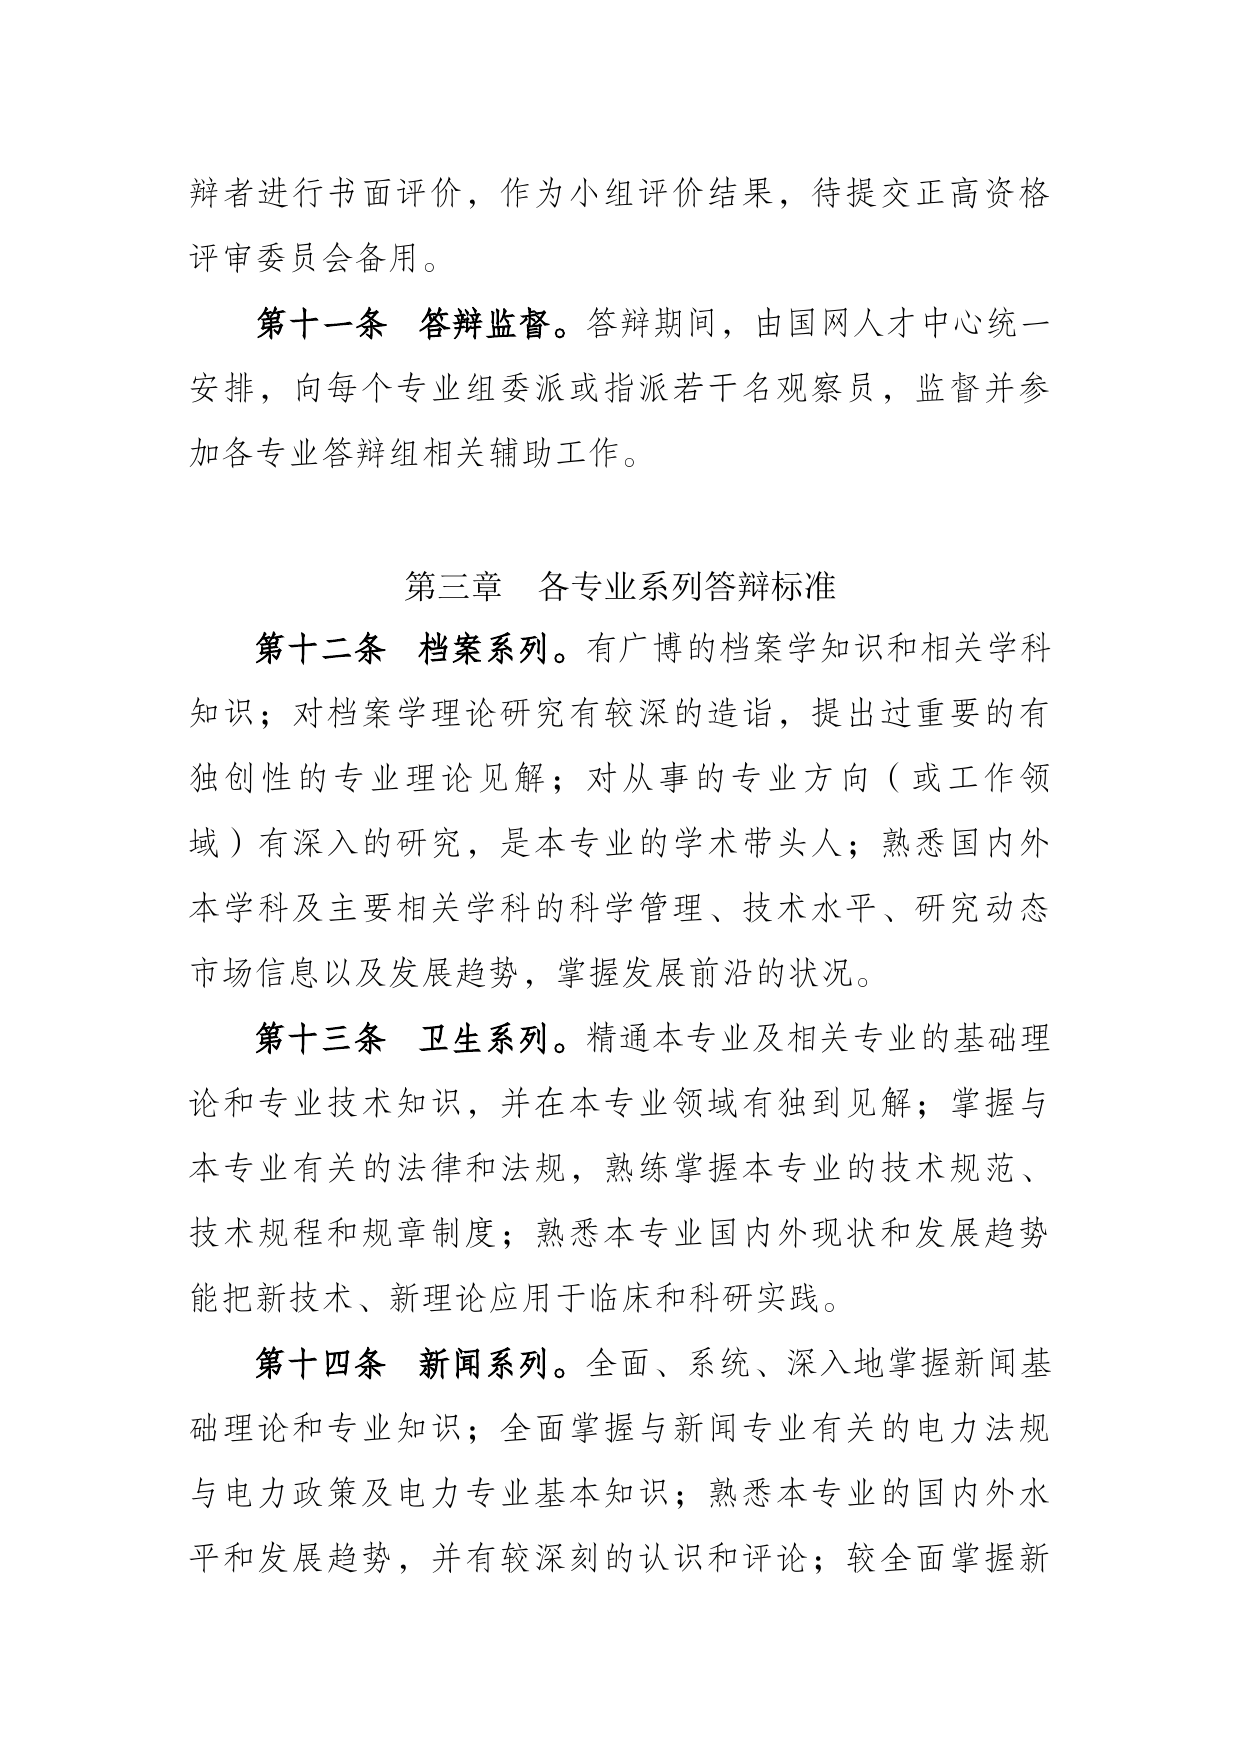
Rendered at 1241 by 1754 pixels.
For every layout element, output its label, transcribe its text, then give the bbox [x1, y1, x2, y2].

text 第三章 各专业系列答辩标准 [187, 552, 1053, 617]
text 第十二条 档案系列。有广博的档案学知识和相关学科知识；对档案学理论研究有较深的造诣，提出过重要的有独创性的专业理论见解；对从事的专业方向（或工作领域）有深入的研究，是本专业的学术带头人；熟悉国内外本学科及主要相关学科的科学管理、技术水平、研究动态、市场信息以及发展趋势，掌握发展前沿的状况。 [187, 617, 1053, 1007]
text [187, 1332, 1053, 1592]
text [187, 162, 1053, 292]
text 第十三条 卫生系列。精通本专业及相关专业的基础理论和专业技术知识，并在本专业领域有独到见解；掌握与本专业有关的法律和法规，熟练掌握本专业的技术规范、技术规程和规章制度；熟悉本专业国内外现状和发展趋势，能把新技术、新理论应用于临床和科研实践。 [187, 1007, 1053, 1332]
text 第十一条 答辩监督。答辩期间，由国网人才中心统一安排，向每个专业组委派或指派若干名观察员，监督并参加各专业答辩组相关辅助工作。 [187, 292, 1053, 487]
